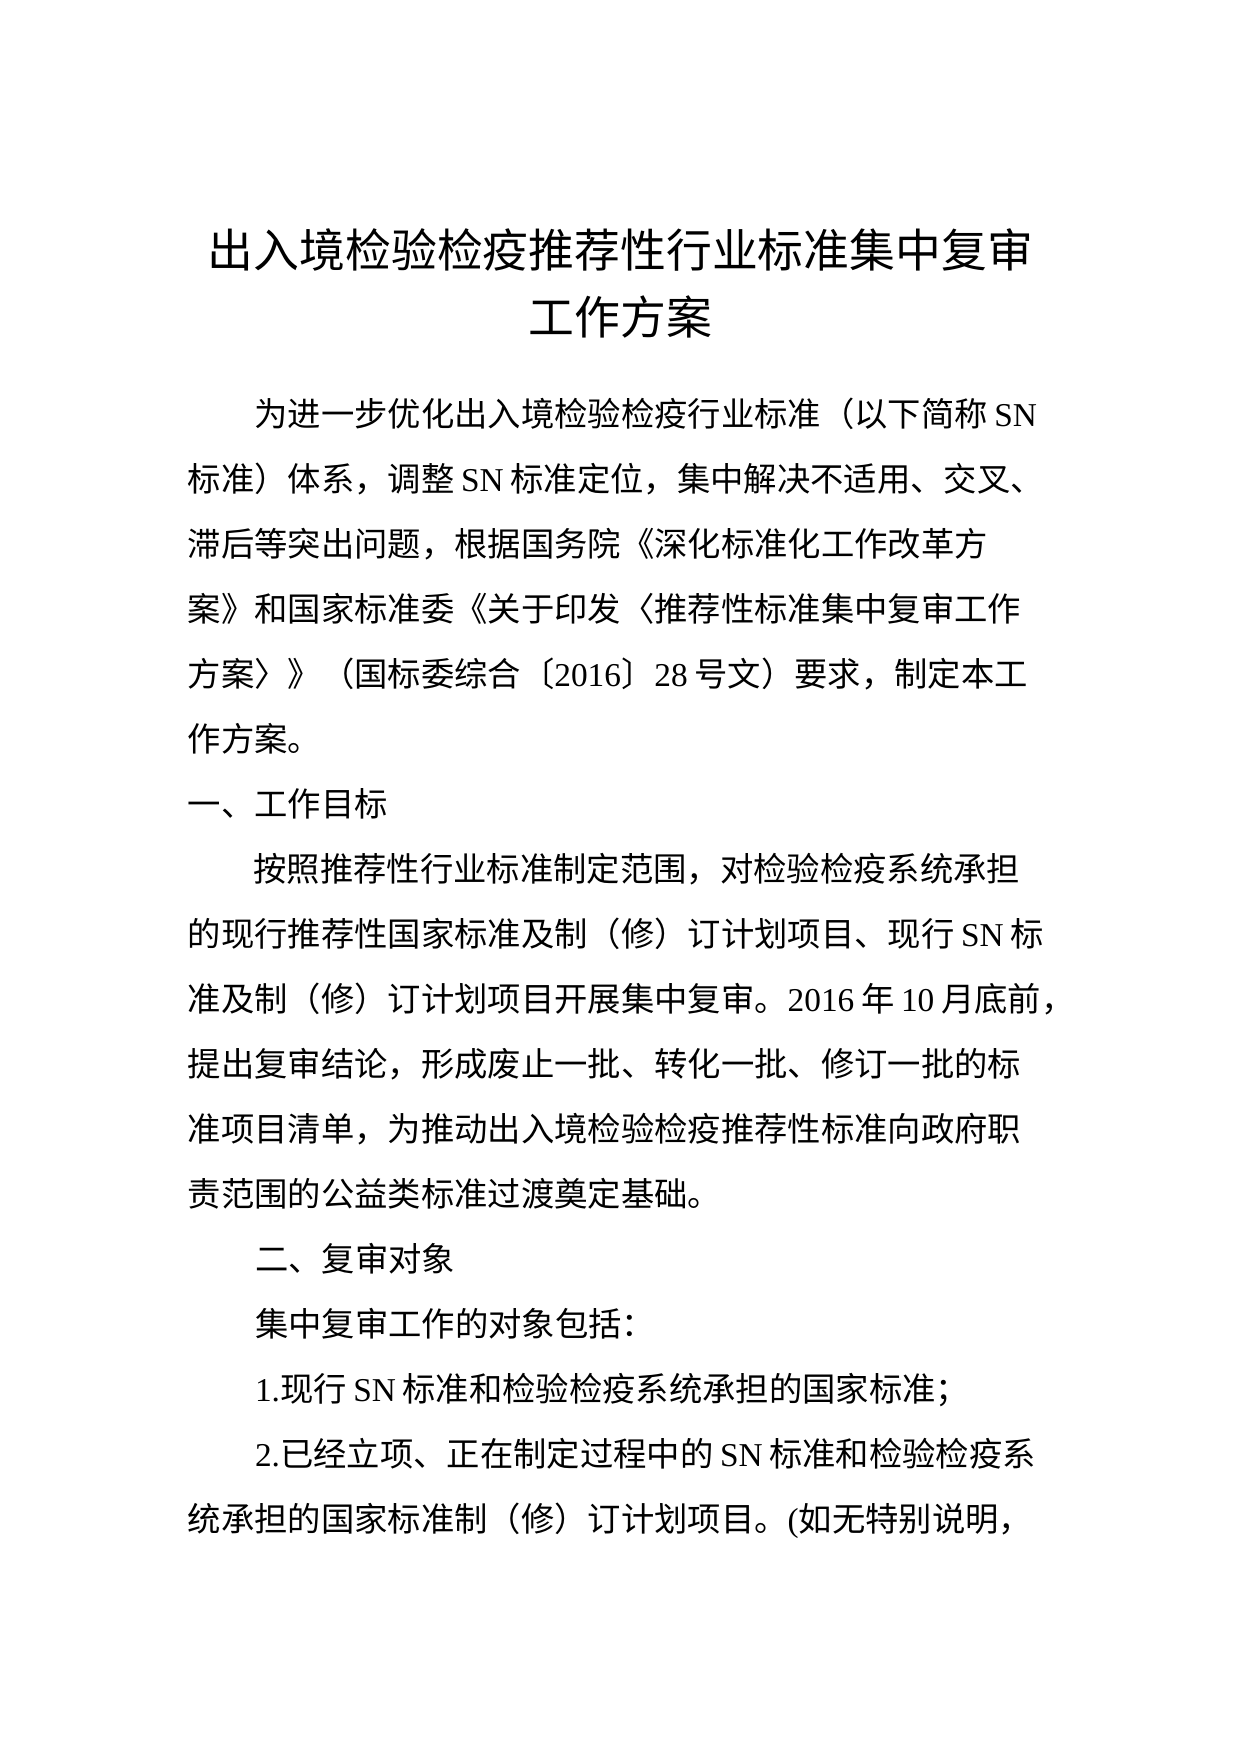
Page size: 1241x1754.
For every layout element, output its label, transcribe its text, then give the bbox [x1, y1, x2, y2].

text 按照推荐性行业标准制定范围，对检验检疫系统承担的现行推荐性国家标准及制（修）订计划项目、现行SN标准及制（修）订计划项目开展集中复审。2016年10月底前，提出复审结论，形成废止一批、转化一批、修订一批的标准项目清单，为推动出入境检验检疫推荐性标准向政府职责范围的公益类标准过渡奠定基础。 [187, 835, 1053, 1225]
text 一、工作目标 [187, 770, 1053, 835]
text 出入境检验检疫推荐性行业标准集中复审工作方案 [187, 215, 1053, 347]
text 二、复审对象 [187, 1225, 1053, 1290]
text 集中复审工作的对象包括： [187, 1290, 1053, 1355]
text 1.现行SN标准和检验检疫系统承担的国家标准； [187, 1355, 1053, 1420]
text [187, 1420, 1053, 1550]
text 为进一步优化出入境检验检疫行业标准（以下简称SN标准）体系，调整SN标准定位，集中解决不适用、交叉、滞后等突出问题，根据国务院《深化标准化工作改革方案》和国家标准委《关于印发〈推荐性标准集中复审工作方案〉》（国标委综合〔2016〕28号文）要求，制定本工作方案。 [187, 380, 1053, 770]
